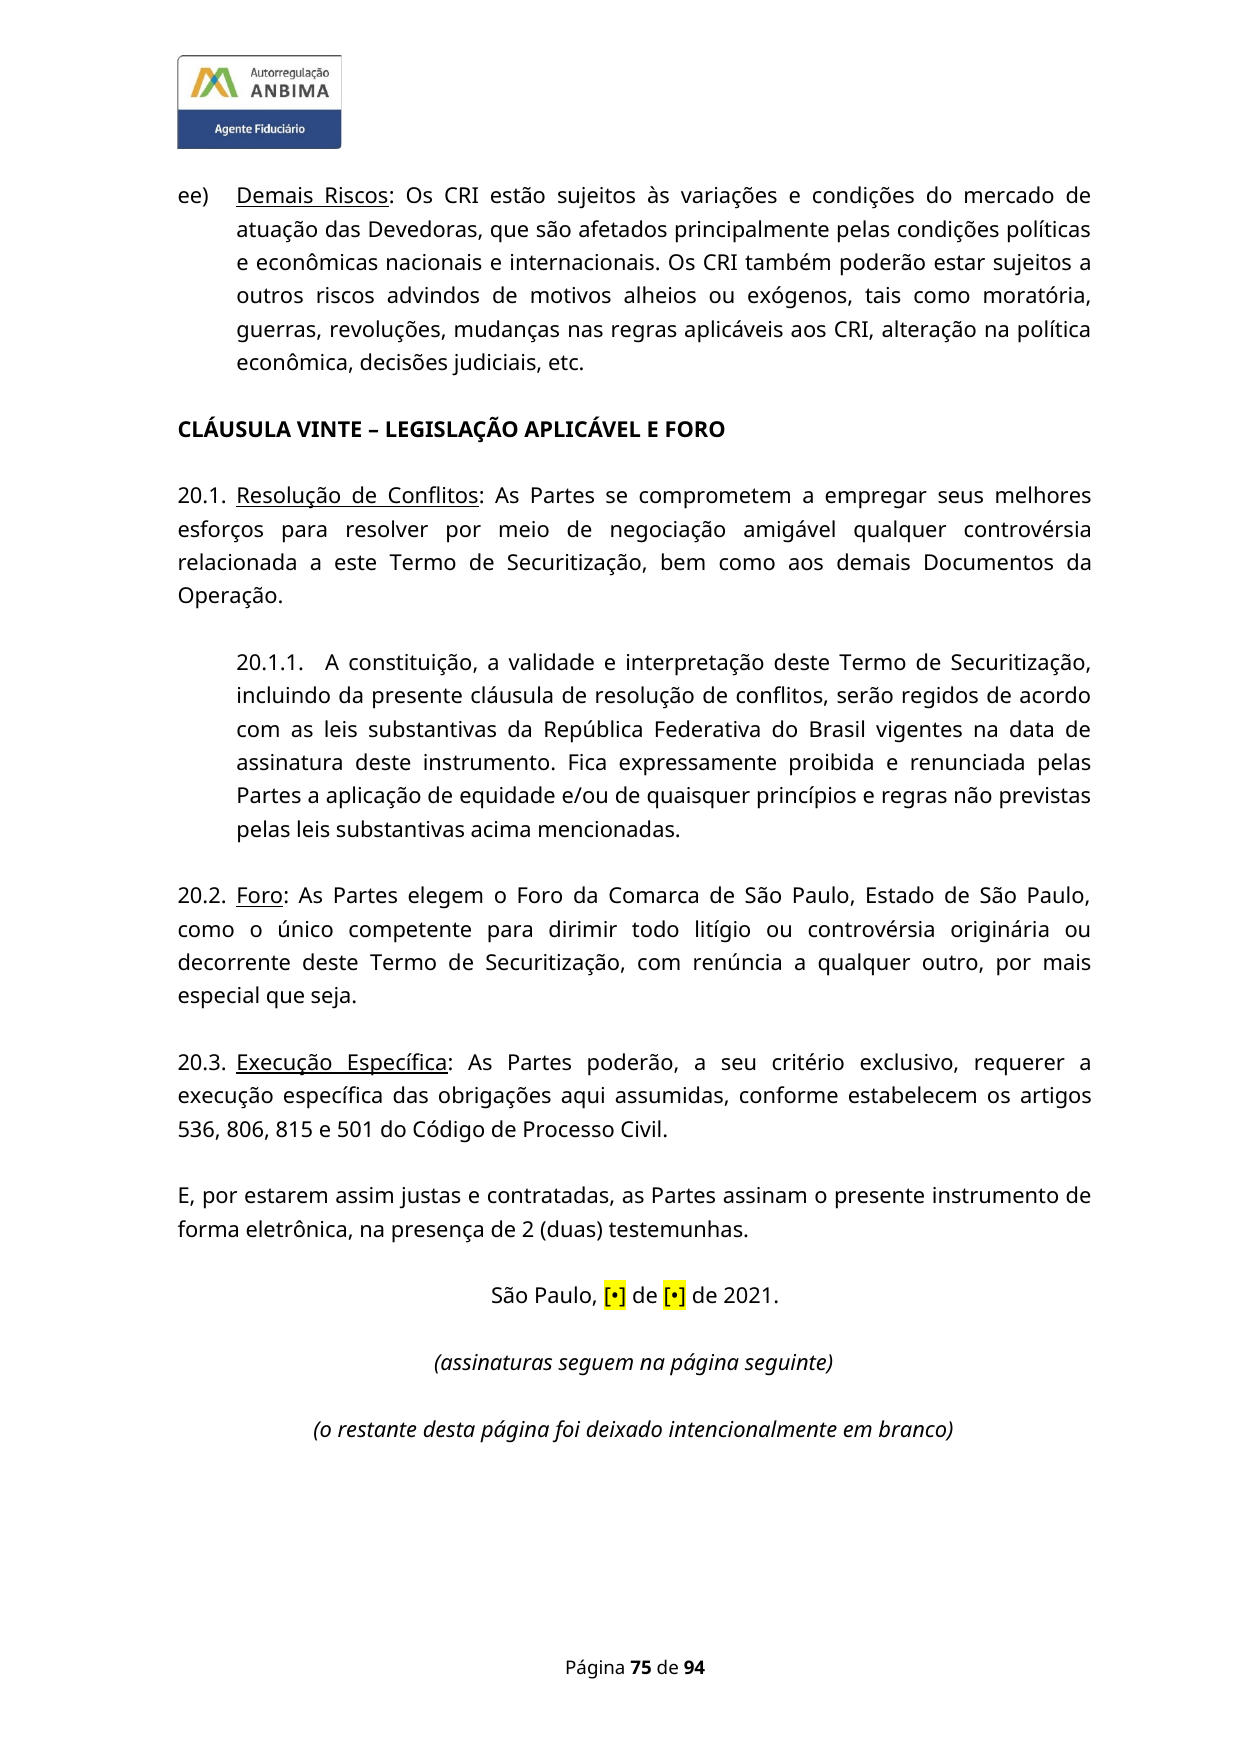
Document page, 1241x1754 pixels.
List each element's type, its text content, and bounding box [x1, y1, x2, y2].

list Demais Riscos: Os CRI estão sujeitos às variações e condições do mercado de atuação das Devedoras, que são afetados principalmente pelas condições políticas e econômicas nacionais e internacionais. Os CRI também poderão estar sujeitos a outros riscos advindos de motivos alheios ou exógenos, tais como moratória, guerras, revoluções, mudanças nas regras aplicáveis aos CRI, alteração na política econômica, decisões judiciais, etc. [177, 177, 1092, 377]
subtitle CLÁUSULA VINTE – LEGISLAÇÃO APLICÁVEL E FORO [177, 411, 1092, 444]
list Foro: As Partes elegem o Foro da Comarca de São Paulo, Estado de São Paulo, como o único competente para dirimir todo litígio ou controvérsia originária ou decorrente deste Termo de Securitização, com renúncia a qualquer outro, por mais especial que seja. [177, 877, 1093, 1011]
list A constituição, a validade e interpretação deste Termo de Securitização, incluindo da presente cláusula de resolução de conflitos, serão regidos de acordo com as leis substantivas da República Federativa do Brasil vigentes na data de assinatura deste instrumento. Fica expressamente proibida e renunciada pelas Partes a aplicação de equidade e/ou de quaisquer princípios e regras não previstas pelas leis substantivas acima mencionadas. [236, 644, 1093, 844]
list Resolução de Conflitos: As Partes se comprometem a empregar seus melhores esforços para resolver por meio de negociação amigável qualquer controvérsia relacionada a este Termo de Securitização, bem como aos demais Documentos da Operação. [177, 477, 1093, 611]
list Execução Específica: As Partes poderão, a seu critério exclusivo, requerer a execução específica das obrigações aqui assumidas, conforme estabelecem os artigos 536, 806, 815 e 501 do Código de Processo Civil. [177, 1044, 1093, 1144]
text São Paulo, [•] de [•] de 2021. [177, 1277, 1093, 1311]
picture [177, 55, 342, 149]
text (o restante desta página foi deixado intencionalmente em branco) [177, 1411, 1092, 1444]
text (assinaturas seguem na página seguinte) [177, 1344, 1092, 1377]
text E, por estarem assim justas e contratadas, as Partes assinam o presente instrumento de forma eletrônica, na presença de 2 (duas) testemunhas. [177, 1177, 1093, 1244]
